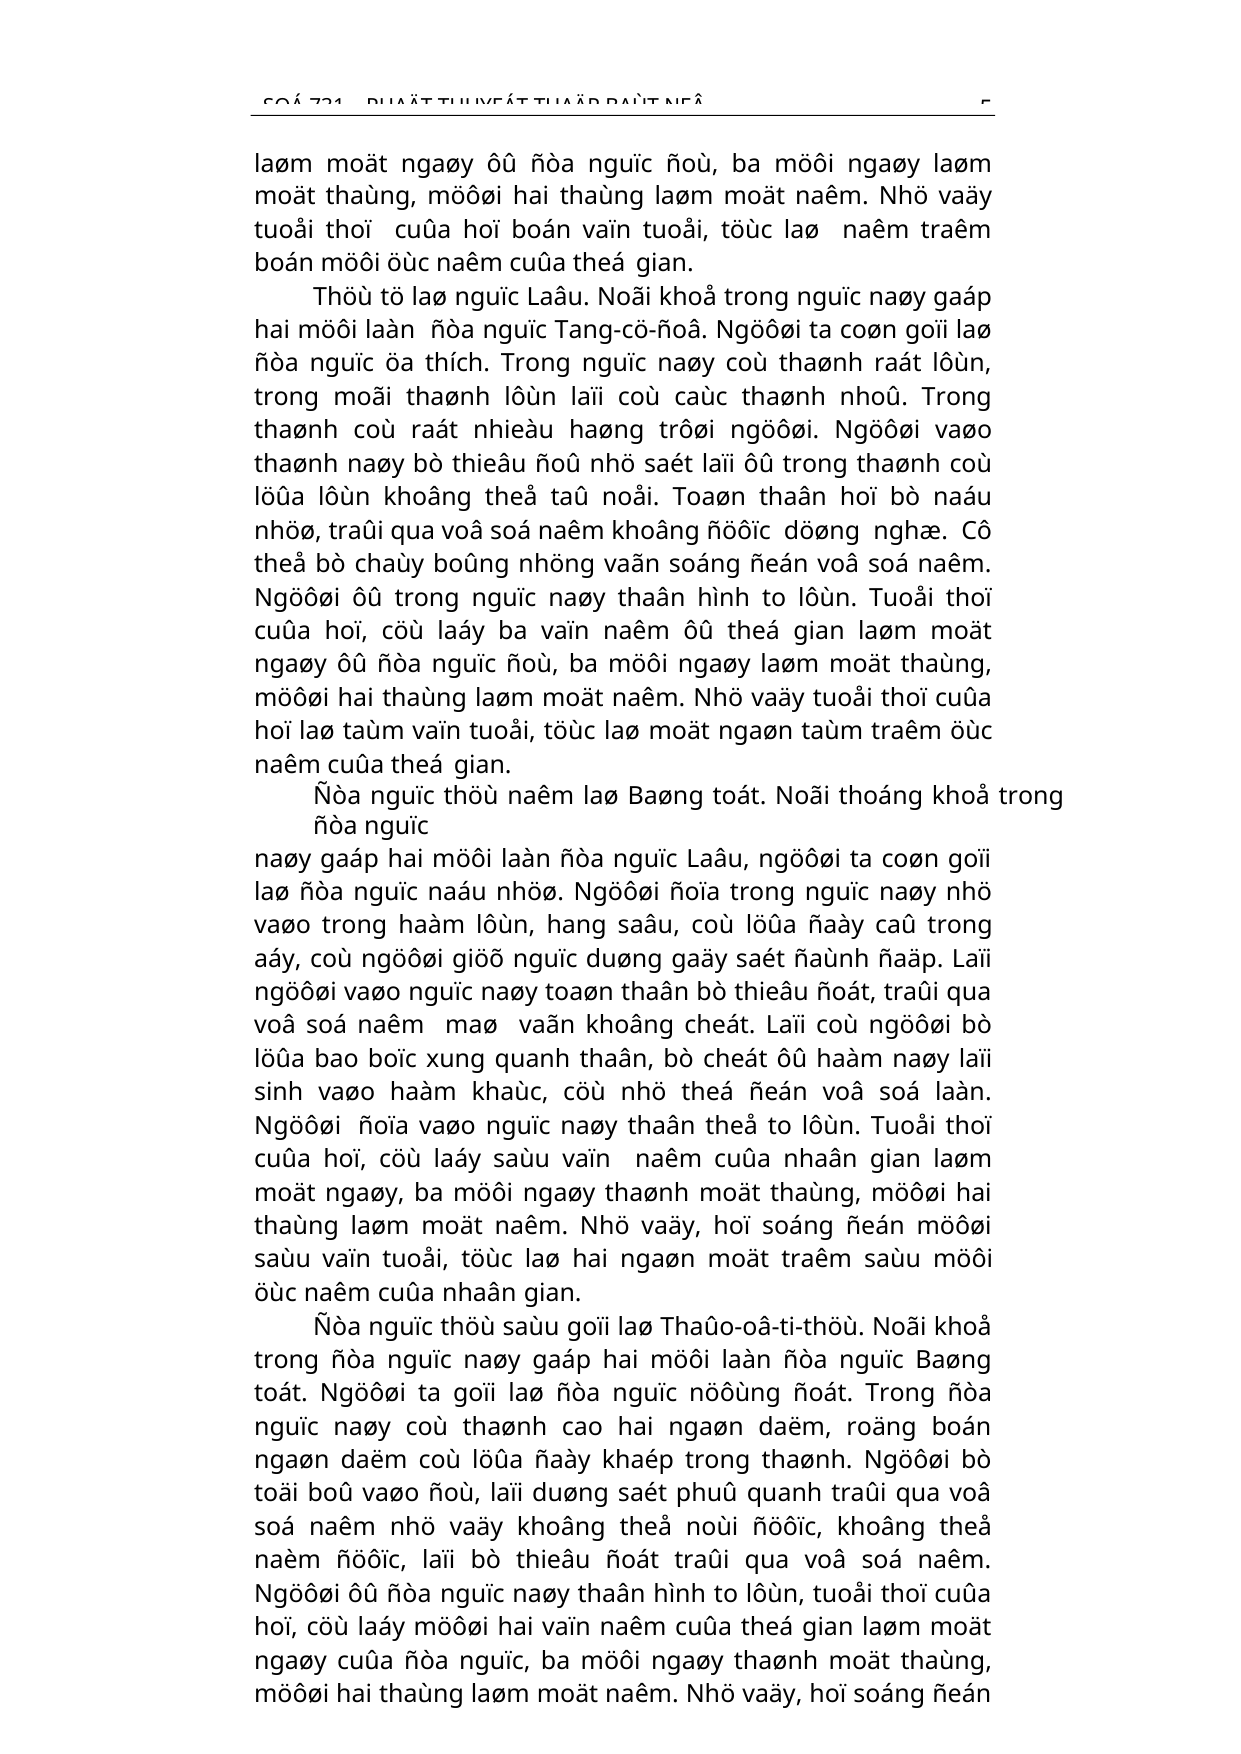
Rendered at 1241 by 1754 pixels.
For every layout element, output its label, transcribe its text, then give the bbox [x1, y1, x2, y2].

text Thöù tö laø nguïc Laâu. Noãi khoå trong nguïc naøy gaáp hai möôi laàn ñòa nguïc Tang-cö-ñoâ. Ngöôøi ta coøn goïi laø ñòa nguïc öa thích. Trong nguïc naøy coù thaønh raát lôùn, trong moãi thaønh lôùn laïi coù caùc thaønh nhoû. Trong thaønh coù raát nhieàu haøng trôøi ngöôøi. Ngöôøi vaøo thaønh naøy bò thieâu ñoû nhö saét laïi ôû trong thaønh coù löûa lôùn khoâng theå taû noåi. Toaøn thaân hoï bò naáu nhöø, traûi qua voâ soá naêm khoâng ñöôïc döøng nghæ. Cô theå bò chaùy boûng nhöng vaãn soáng ñeán voâ soá naêm. Ngöôøi ôû trong nguïc naøy thaân hình to lôùn. Tuoåi thoï cuûa hoï, cöù laáy ba vaïn naêm ôû theá gian laøm moät ngaøy ôû ñòa nguïc ñoù, ba möôi ngaøy laøm moät thaùng, möôøi hai thaùng laøm moät naêm. Nhö vaäy tuoåi thoï cuûa hoï laø taùm vaïn tuoåi, töùc laø moät ngaøn taùm traêm öùc naêm cuûa theá gian. [254, 279, 993, 780]
text Ñòa nguïc thöù naêm laø Baøng toát. Noãi thoáng khoå trong ñòa nguïc [313, 780, 1065, 841]
text laøm moät ngaøy ôû ñòa nguïc ñoù, ba möôi ngaøy laøm moät thaùng, möôøi hai thaùng laøm moät naêm. Nhö vaäy tuoåi thoï cuûa hoï boán vaïn tuoåi, töùc laø naêm traêm boán möôi öùc naêm cuûa theá gian. [254, 145, 993, 279]
text naøy gaáp hai möôi laàn ñòa nguïc Laâu, ngöôøi ta coøn goïi laø ñòa nguïc naáu nhöø. Ngöôøi ñoïa trong nguïc naøy nhö vaøo trong haàm lôùn, hang saâu, coù löûa ñaày caû trong aáy, coù ngöôøi giöõ nguïc duøng gaäy saét ñaùnh ñaäp. Laïi ngöôøi vaøo nguïc naøy toaøn thaân bò thieâu ñoát, traûi qua voâ soá naêm maø vaãn khoâng cheát. Laïi coù ngöôøi bò löûa bao boïc xung quanh thaân, bò cheát ôû haàm naøy laïi sinh vaøo haàm khaùc, cöù nhö theá ñeán voâ soá laàn. Ngöôøi ñoïa vaøo nguïc naøy thaân theå to lôùn. Tuoåi thoï cuûa hoï, cöù laáy saùu vaïn naêm cuûa nhaân gian laøm moät ngaøy, ba möôi ngaøy thaønh moät thaùng, möôøi hai thaùng laøm moät naêm. Nhö vaäy, hoï soáng ñeán möôøi saùu vaïn tuoåi, töùc laø hai ngaøn moät traêm saùu möôi öùc naêm cuûa nhaân gian. [254, 841, 993, 1309]
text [254, 1309, 993, 1710]
